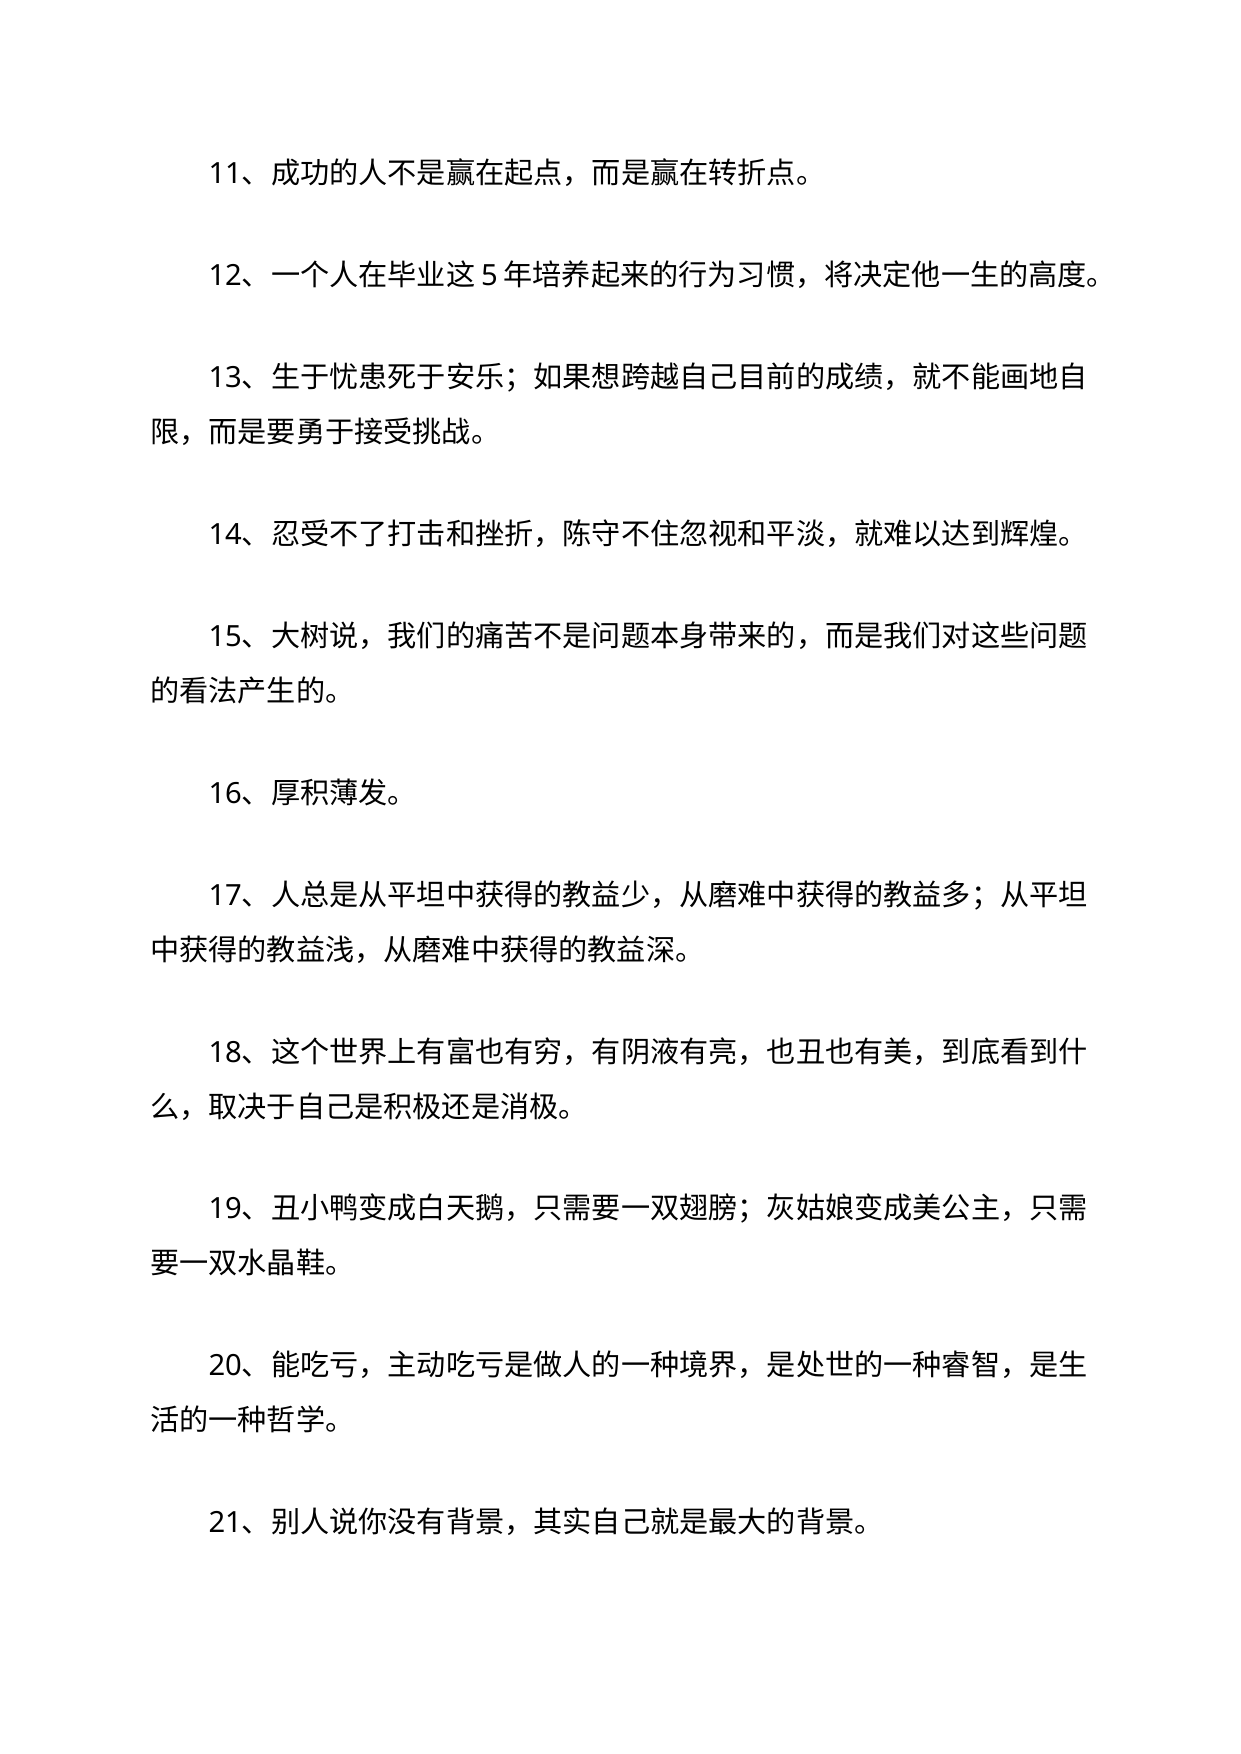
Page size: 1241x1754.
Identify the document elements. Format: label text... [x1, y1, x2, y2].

text 13、生于忧患死于安乐；如果想跨越自己目前的成绩，就不能画地自限，而是要勇于接受挑战。 [150, 354, 1090, 451]
text 18、这个世界上有富也有穷，有阴液有亮，也丑也有美，到底看到什么，取决于自己是积极还是消极。 [150, 1028, 1090, 1126]
text 21、别人说你没有背景，其实自己就是最大的背景。 [150, 1498, 1090, 1541]
text 17、人总是从平坦中获得的教益少，从磨难中获得的教益多；从平坦中获得的教益浅，从磨难中获得的教益深。 [150, 871, 1090, 969]
text 12、一个人在毕业这5年培养起来的行为习惯，将决定他一生的高度。 [150, 252, 1090, 294]
text 19、丑小鸭变成白天鹅，只需要一双翅膀；灰姑娘变成美公主，只需要一双水晶鞋。 [150, 1185, 1090, 1282]
text 15、大树说，我们的痛苦不是问题本身带来的，而是我们对这些问题的看法产生的。 [150, 613, 1090, 710]
text 16、厚积薄发。 [150, 769, 1090, 812]
text 11、成功的人不是赢在起点，而是赢在转折点。 [150, 150, 1090, 192]
text 14、忍受不了打击和挫折，陈守不住忽视和平淡，就难以达到辉煌。 [150, 511, 1090, 553]
text 20、能吃亏，主动吃亏是做人的一种境界，是处世的一种睿智，是生活的一种哲学。 [150, 1342, 1090, 1439]
